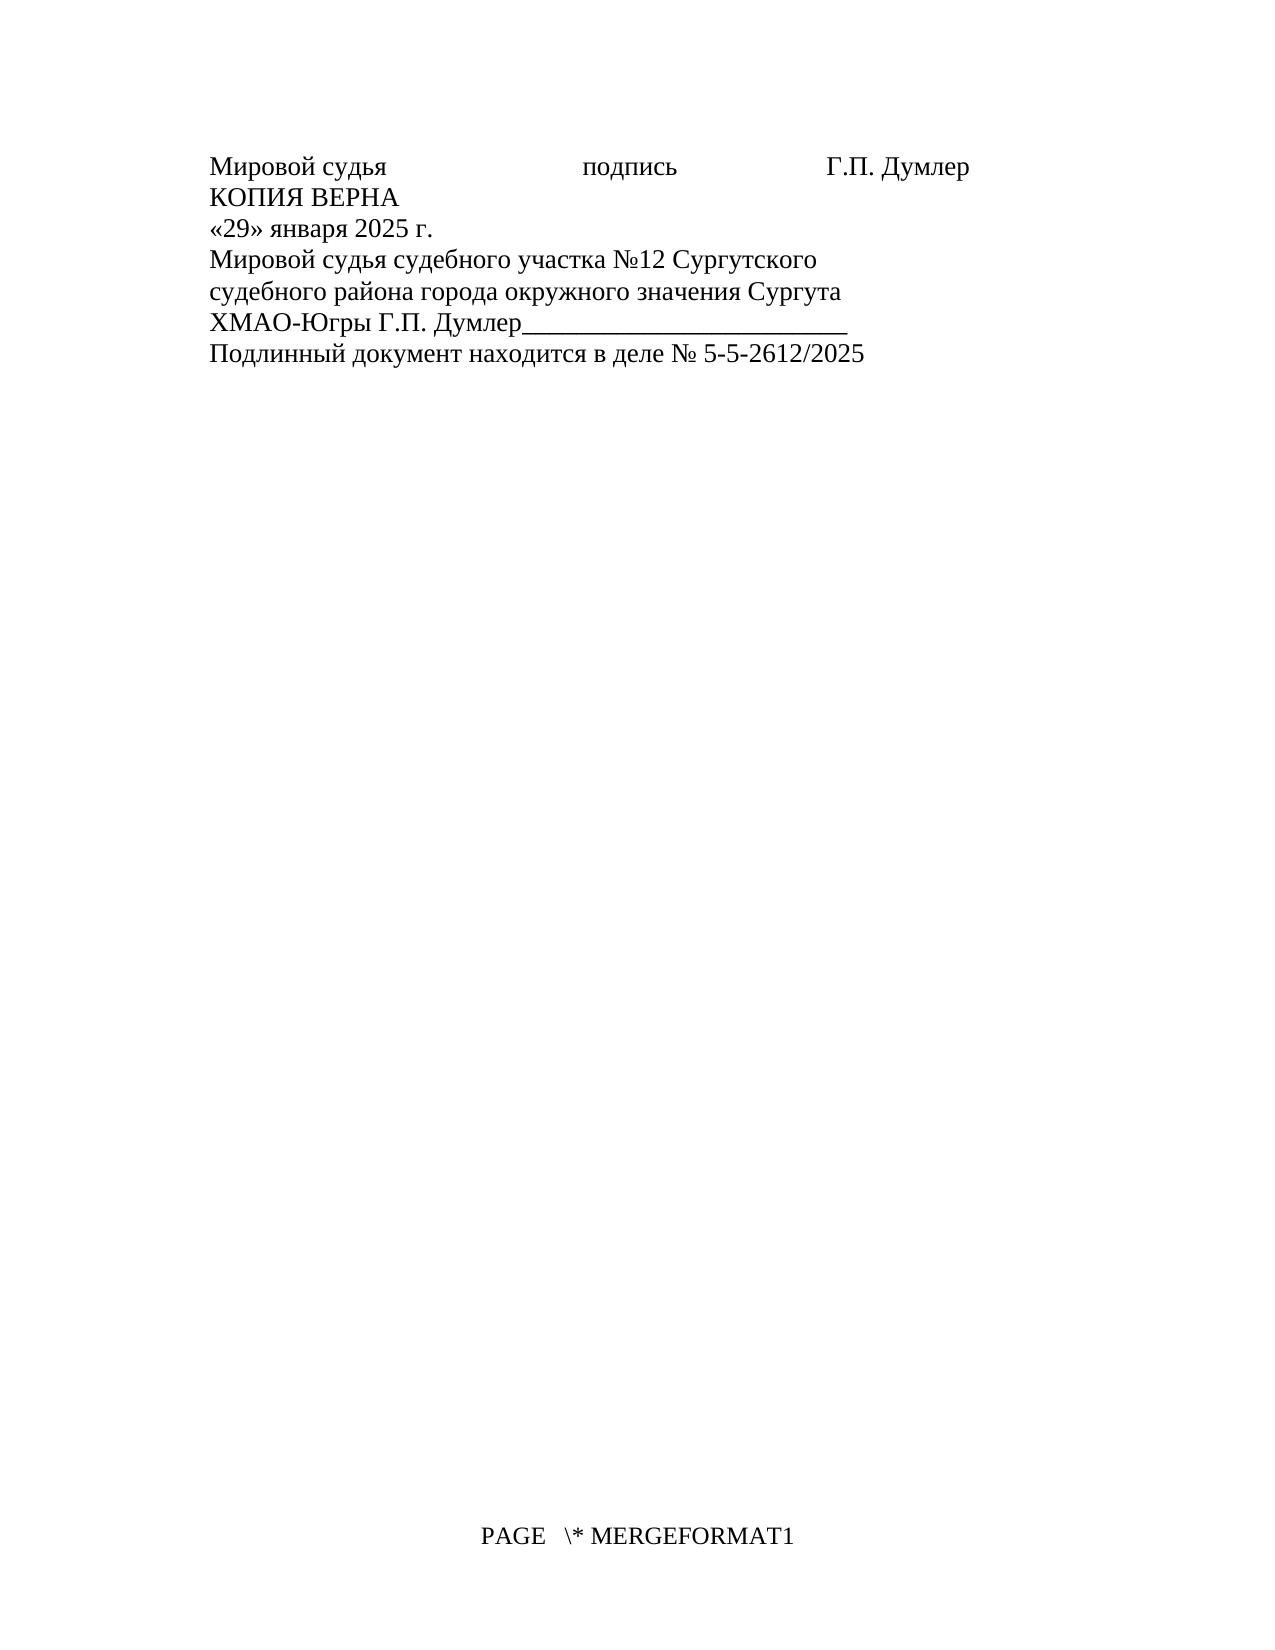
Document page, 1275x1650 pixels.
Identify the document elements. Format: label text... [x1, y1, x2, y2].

text КОПИЯ ВЕРНА [150, 181, 1125, 212]
text ХМАО-Югры Г.П. Думлер________________________ [150, 306, 1125, 337]
text судебного района города окружного значения Сургута [150, 274, 1125, 306]
text «29» января 2025 г. [150, 212, 1125, 243]
text Подлинный документ находится в деле № 5-5-2612/2025 [150, 337, 1125, 368]
text Мировой судья судебного участка №12 Сургутского [150, 243, 1125, 274]
text Мировой судья подпись Г.П. Думлер [150, 150, 1125, 181]
